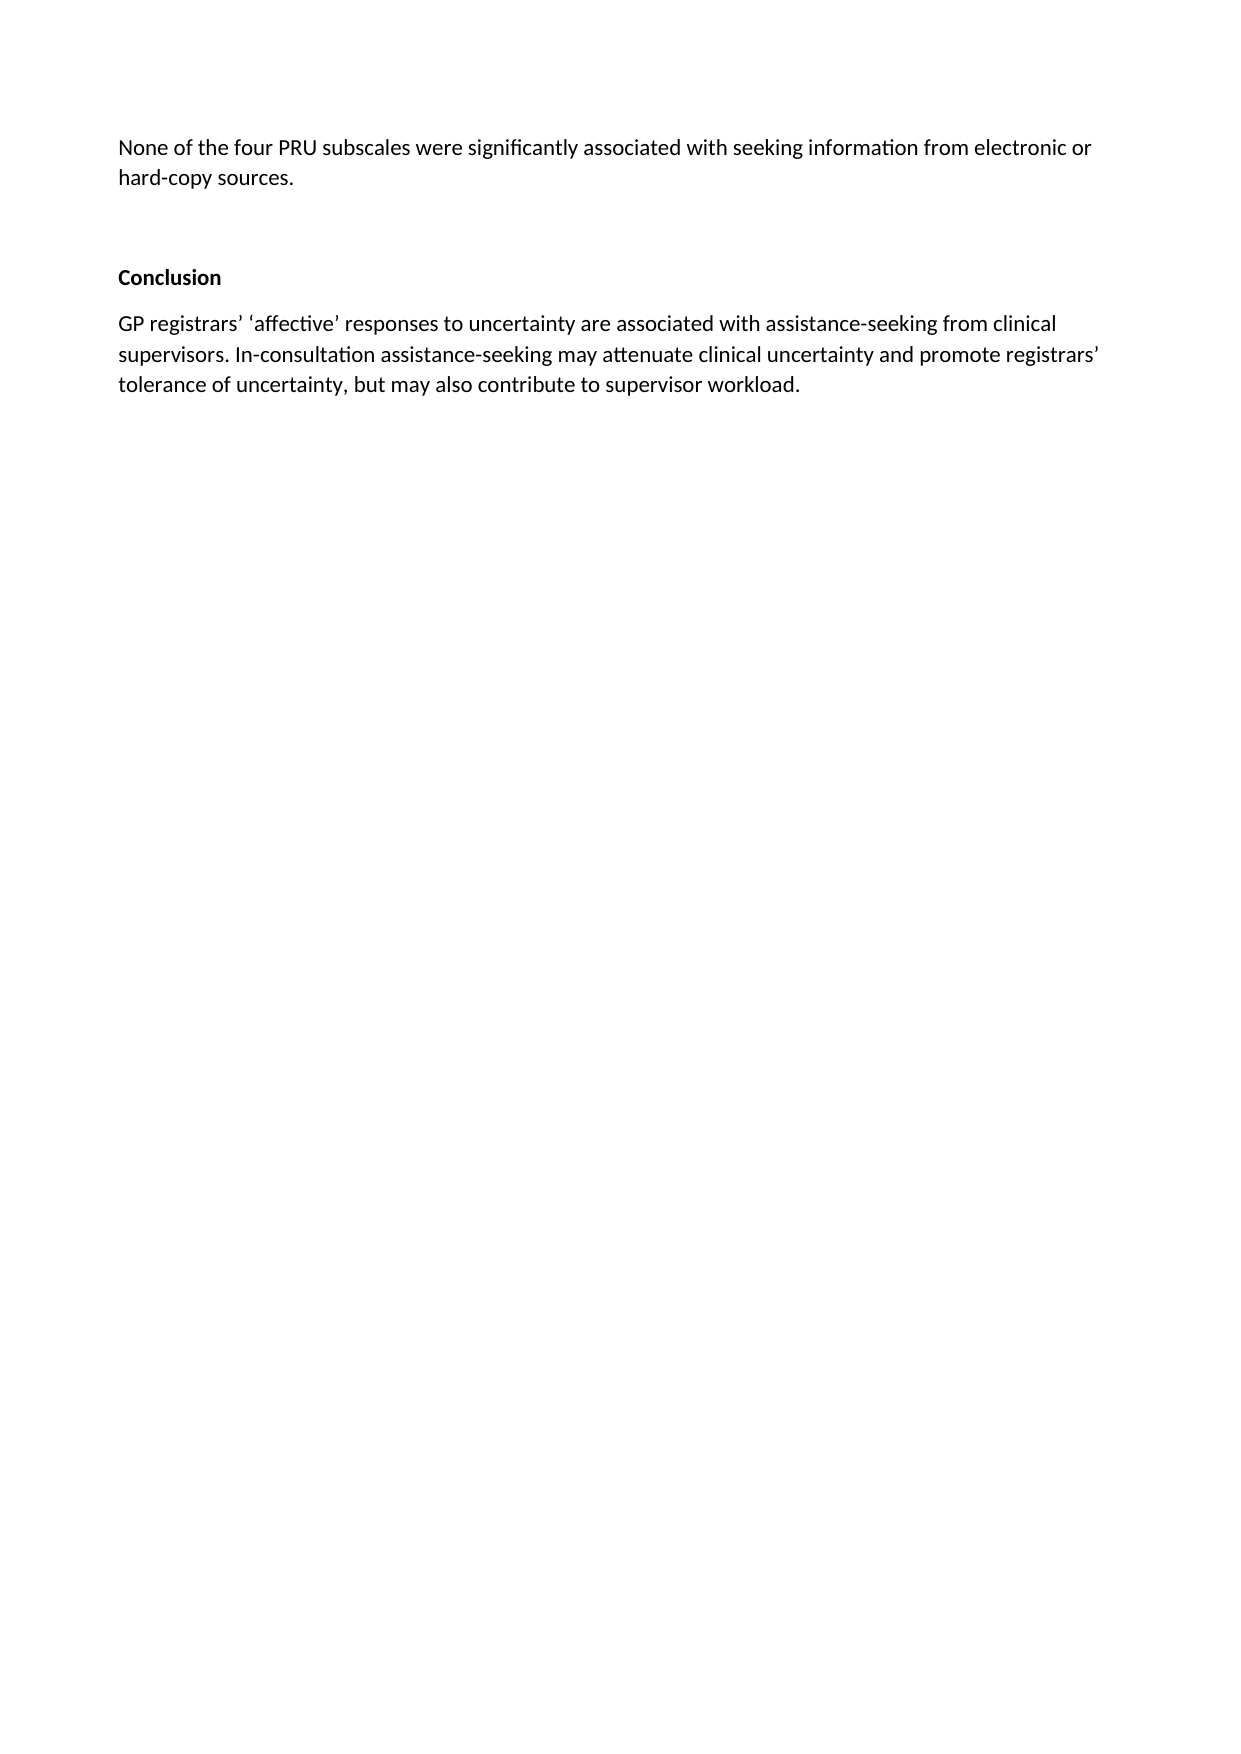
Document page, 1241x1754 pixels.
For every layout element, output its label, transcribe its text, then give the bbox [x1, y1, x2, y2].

text None of the four PRU subscales were significantly associated with seeking information from electronic or hard-copy sources. [118, 133, 1122, 191]
text Conclusion [118, 263, 1122, 291]
text GP registrars’ ‘affective’ responses to uncertainty are associated with assistance-seeking from clinical supervisors. In-consultation assistance-seeking may attenuate clinical uncertainty and promote registrars’ tolerance of uncertainty, but may also contribute to supervisor workload. [118, 309, 1122, 398]
